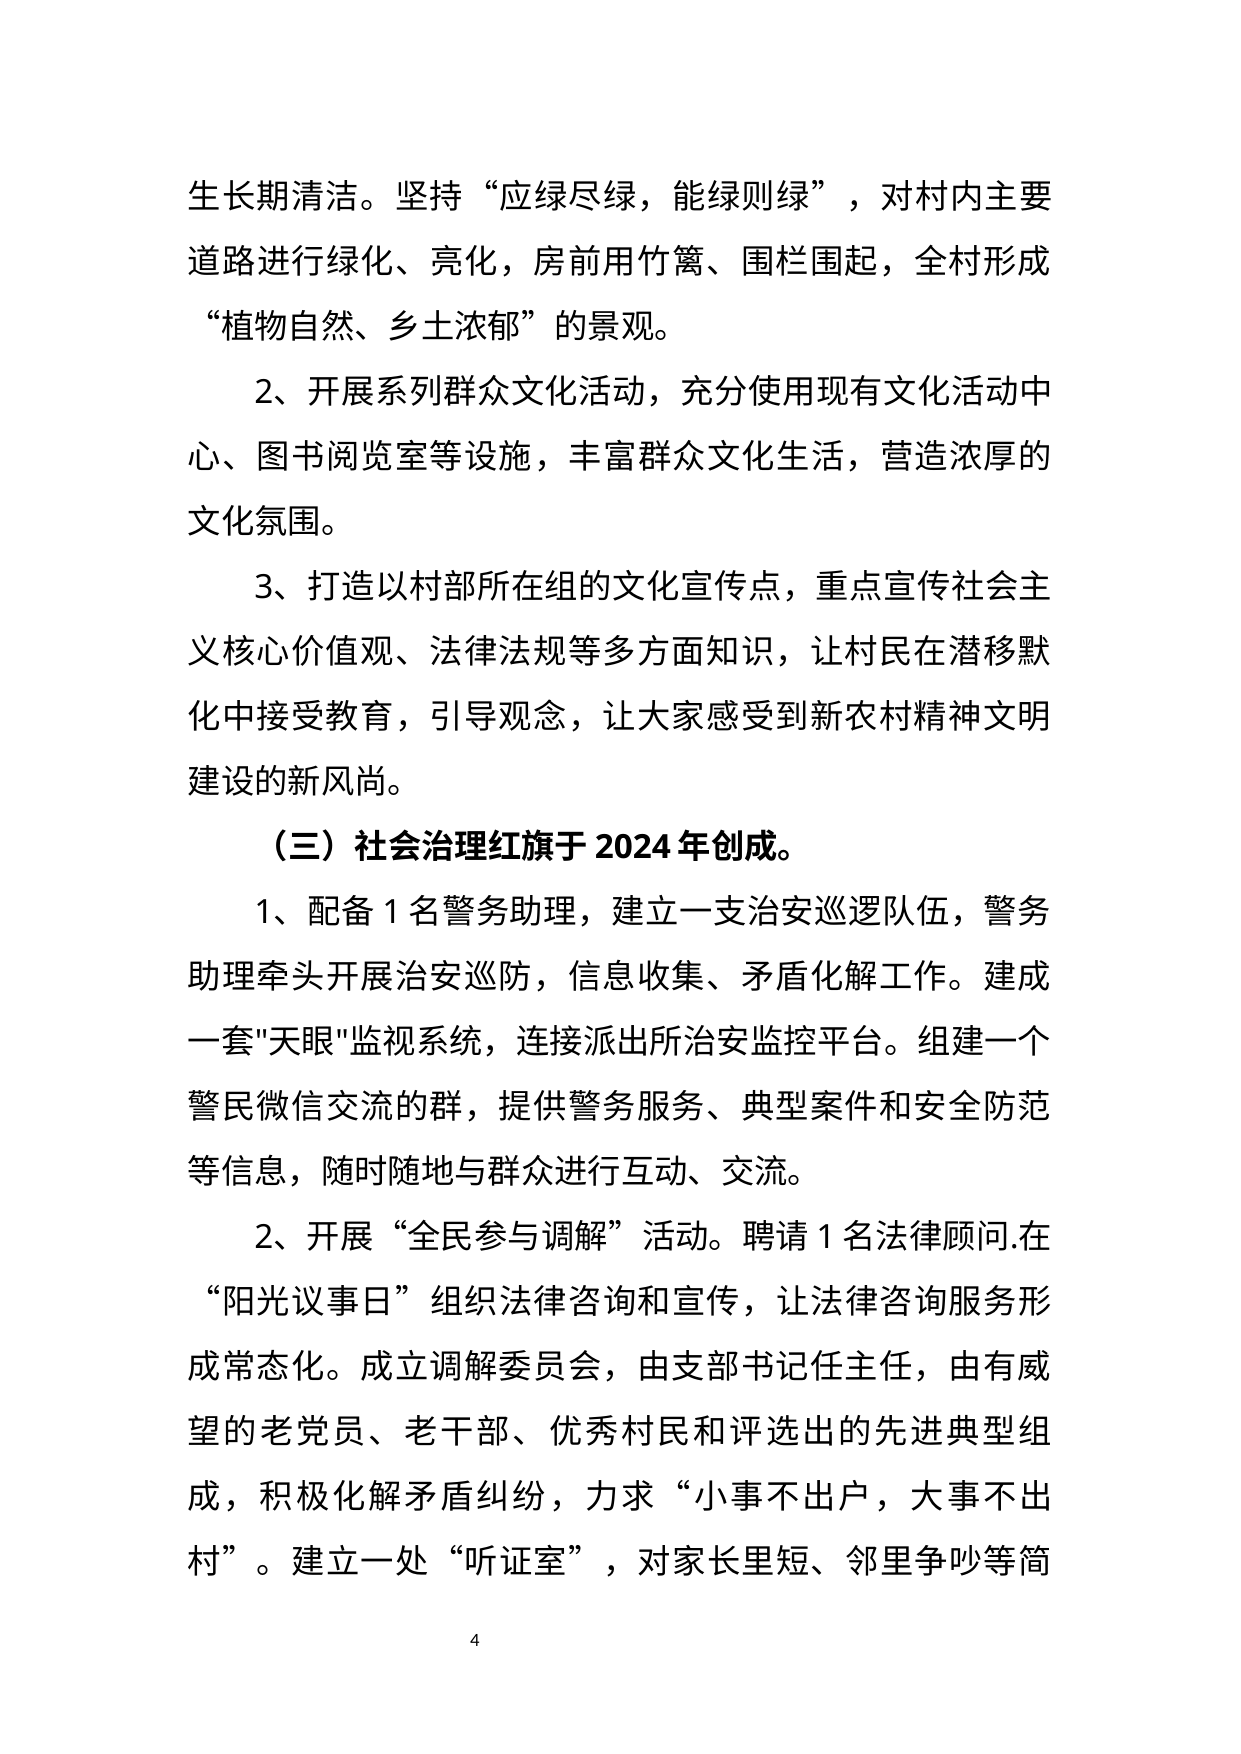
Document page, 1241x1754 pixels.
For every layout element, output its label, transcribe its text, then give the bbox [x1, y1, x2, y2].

list 2、开展系列群众文化活动，充分使用现有文化活动中心、图书阅览室等设施，丰富群众文化生活，营造浓厚的文化氛围。 [187, 357, 1053, 552]
list 3、打造以村部所在组的文化宣传点，重点宣传社会主义核心价值观、法律法规等多方面知识，让村民在潜移默化中接受教育，引导观念，让大家感受到新农村精神文明建设的新风尚。 [187, 552, 1053, 812]
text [187, 1202, 1053, 1592]
text （三）社会治理红旗于2024年创成。 [187, 812, 1053, 877]
text 1、配备1名警务助理，建立一支治安巡逻队伍，警务助理牵头开展治安巡防，信息收集、矛盾化解工作。建成一套"天眼"监视系统，连接派出所治安监控平台。组建一个警民微信交流的群，提供警务服务、典型案件和安全防范等信息，随时随地与群众进行互动、交流。 [187, 877, 1053, 1202]
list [187, 162, 1053, 357]
